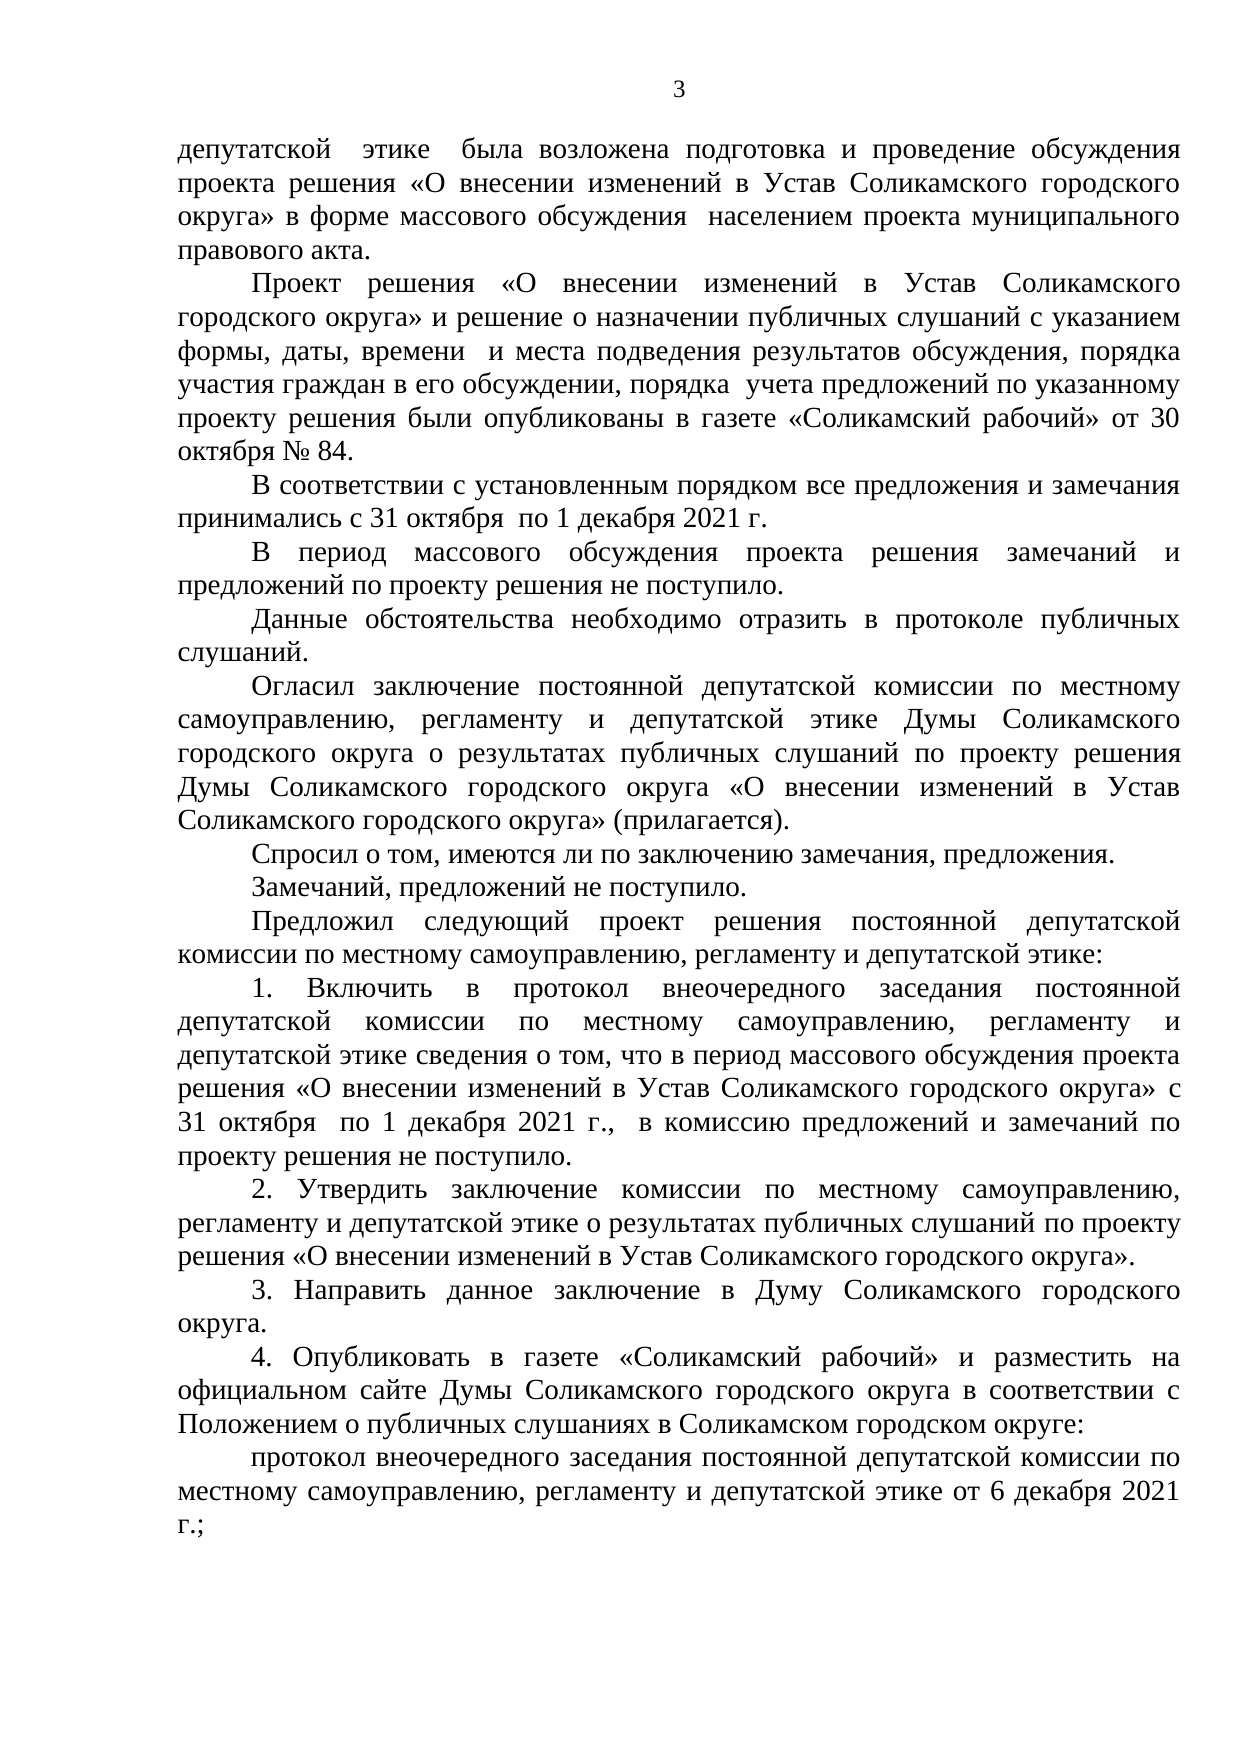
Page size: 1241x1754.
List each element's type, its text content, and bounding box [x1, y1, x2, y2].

text Огласил заключение постоянной депутатской комиссии по местному самоуправлению, регламенту и депутатской этике Думы Соликамского городского округа о результатах публичных слушаний по проекту решения Думы Соликамского городского округа «О внесении изменений в Устав Соликамского городского округа» (прилагается). [177, 668, 1181, 836]
text В соответствии с установленным порядком все предложения и замечания принимались с 31 октября по 1 декабря . [177, 467, 1181, 534]
text Данные обстоятельства необходимо отразить в протоколе публичных слушаний. [177, 601, 1181, 668]
text протокол внеочередного заседания постоянной депутатской комиссии по местному самоуправлению, регламенту и депутатской этике от 6 декабря .; [177, 1439, 1181, 1540]
text 2. Утвердить заключение комиссии по местному самоуправлению, регламенту и депутатской этике о результатах публичных слушаний по проекту решения «О внесении изменений в Устав Соликамского городского округа». [177, 1171, 1181, 1272]
text В период массового обсуждения проекта решения замечаний и предложений по проекту решения не поступило. [177, 534, 1181, 601]
text Проект решения «О внесении изменений в Устав Соликамского городского округа» и решение о назначении публичных слушаний с указанием формы, даты, времени и места подведения результатов обсуждения, порядка участия граждан в его обсуждении, порядка учета предложений по указанному проекту решения были опубликованы в газете «Соликамский рабочий» от 30 октября № 84. [177, 266, 1181, 467]
text Предложил следующий проект решения постоянной депутатской комиссии по местному самоуправлению, регламенту и депутатской этике: [177, 903, 1181, 970]
text Спросил о том, имеются ли по заключению замечания, предложения. [177, 836, 1181, 869]
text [177, 131, 1181, 266]
text 4. Опубликовать в газете «Соликамский рабочий» и разместить на официальном сайте Думы Соликамского городского округа в соответствии с Положением о публичных слушаниях в Соликамском городском округе: [177, 1339, 1181, 1439]
text Замечаний, предложений не поступило. [177, 869, 1181, 903]
text 1. Включить в протокол внеочередного заседания постоянной депутатской комиссии по местному самоуправлению, регламенту и депутатской этике сведения о том, что в период массового обсуждения проекта решения «О внесении изменений в Устав Соликамского городского округа» с 31 октября по 1 декабря ., в комиссию предложений и замечаний по проекту решения не поступило. [177, 970, 1181, 1171]
text 3. Направить данное заключение в Думу Соликамского городского округа. [177, 1272, 1181, 1339]
